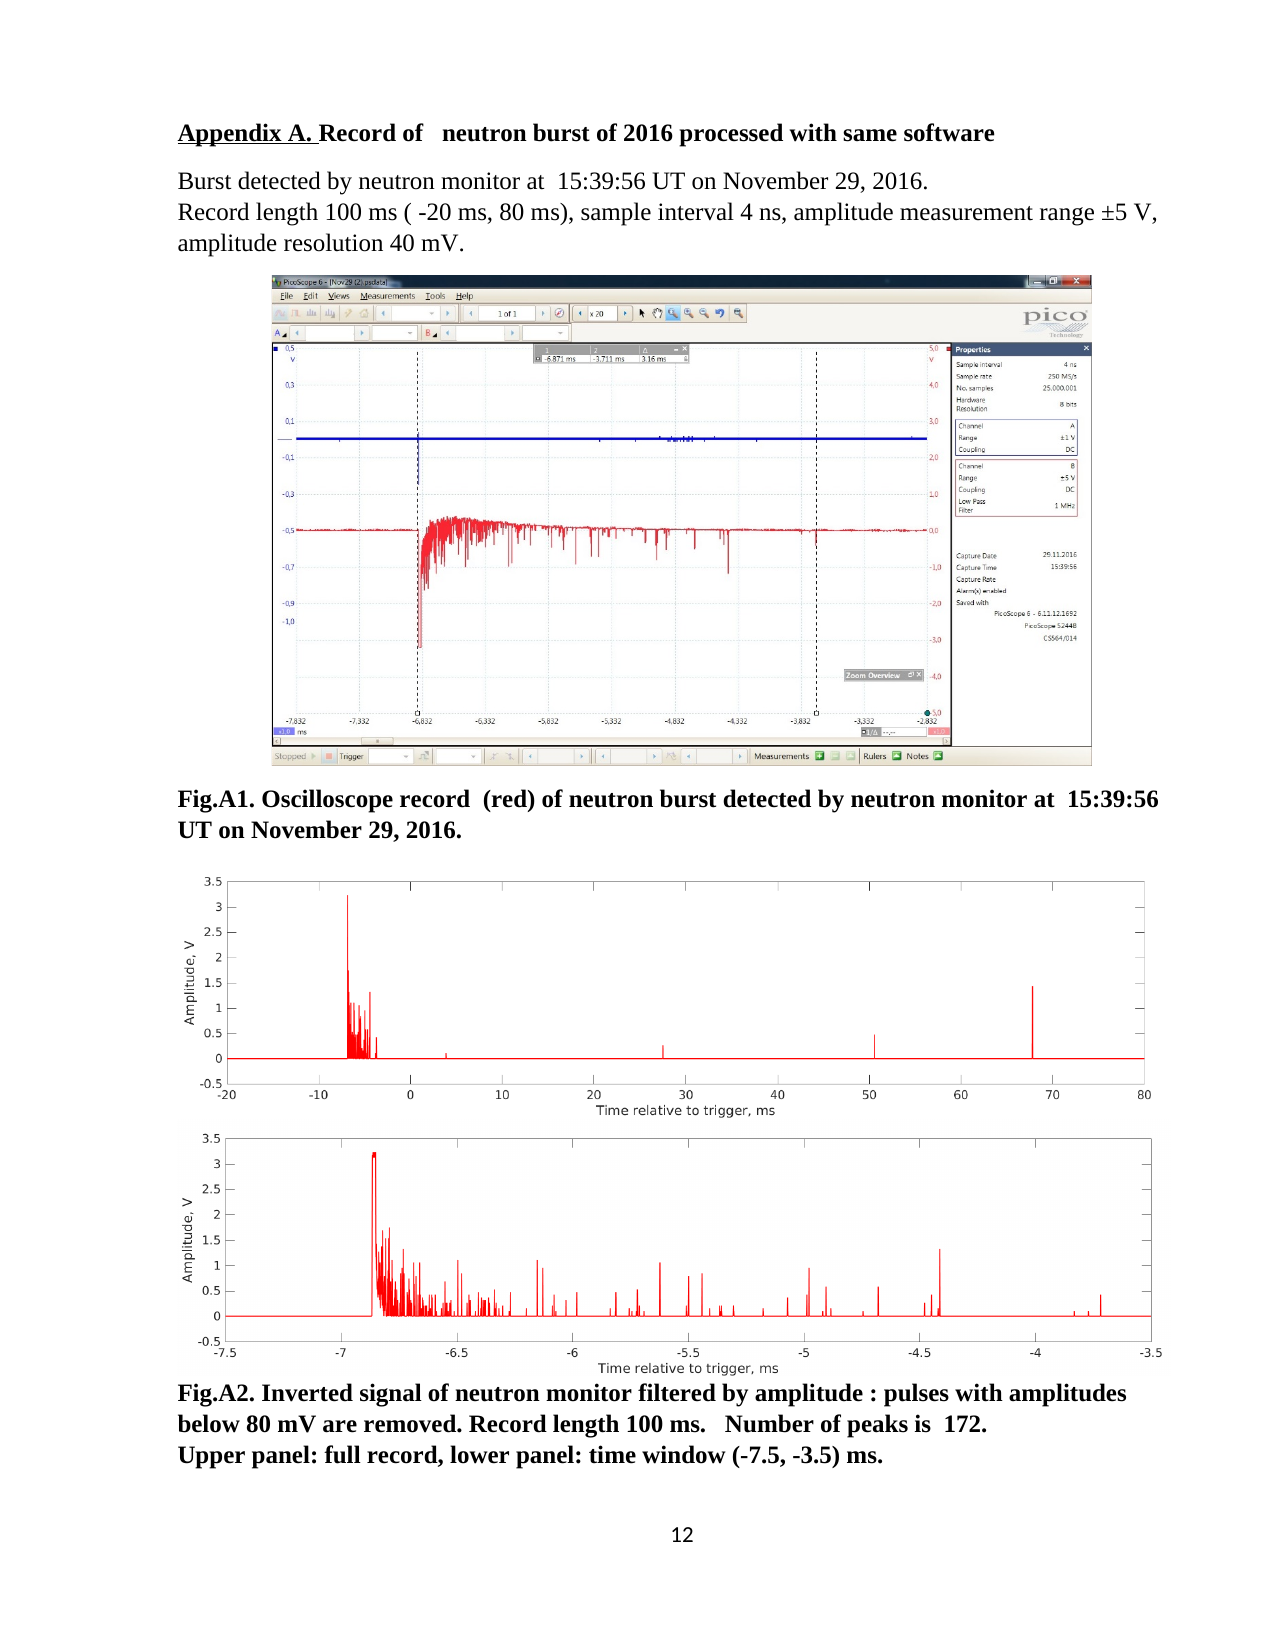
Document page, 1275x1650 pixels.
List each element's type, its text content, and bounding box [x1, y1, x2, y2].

text Burst detected by neutron monitor at 15:39:56 UT on November 29, 2016. [177, 166, 1186, 194]
picture [271, 275, 1092, 766]
picture [177, 862, 1154, 1118]
text Fig.A1. Oscilloscope record (red) of neutron burst detected by neutron monitor at 15:39:56 UT on November 29, 2016. [177, 784, 1186, 844]
list Fig.A2. Inverted signal of neutron monitor filtered by amplitude : pulses with amplitudes below 80 mV are removed. Record length 100 ms. Number of peaks is 172. [177, 1378, 1186, 1438]
list Upper panel: full record, lower panel: time window (-7.5, -3.5) ms. [177, 1440, 1186, 1469]
text Record length 100 ms ( -20 ms, 80 ms), sample interval 4 ns, amplitude measurement range ±5 V, amplitude resolution 40 mV. [177, 197, 1186, 257]
text Appendix A. Record of neutron burst of 2016 processed with same software [177, 118, 1186, 147]
picture [177, 1119, 1172, 1376]
